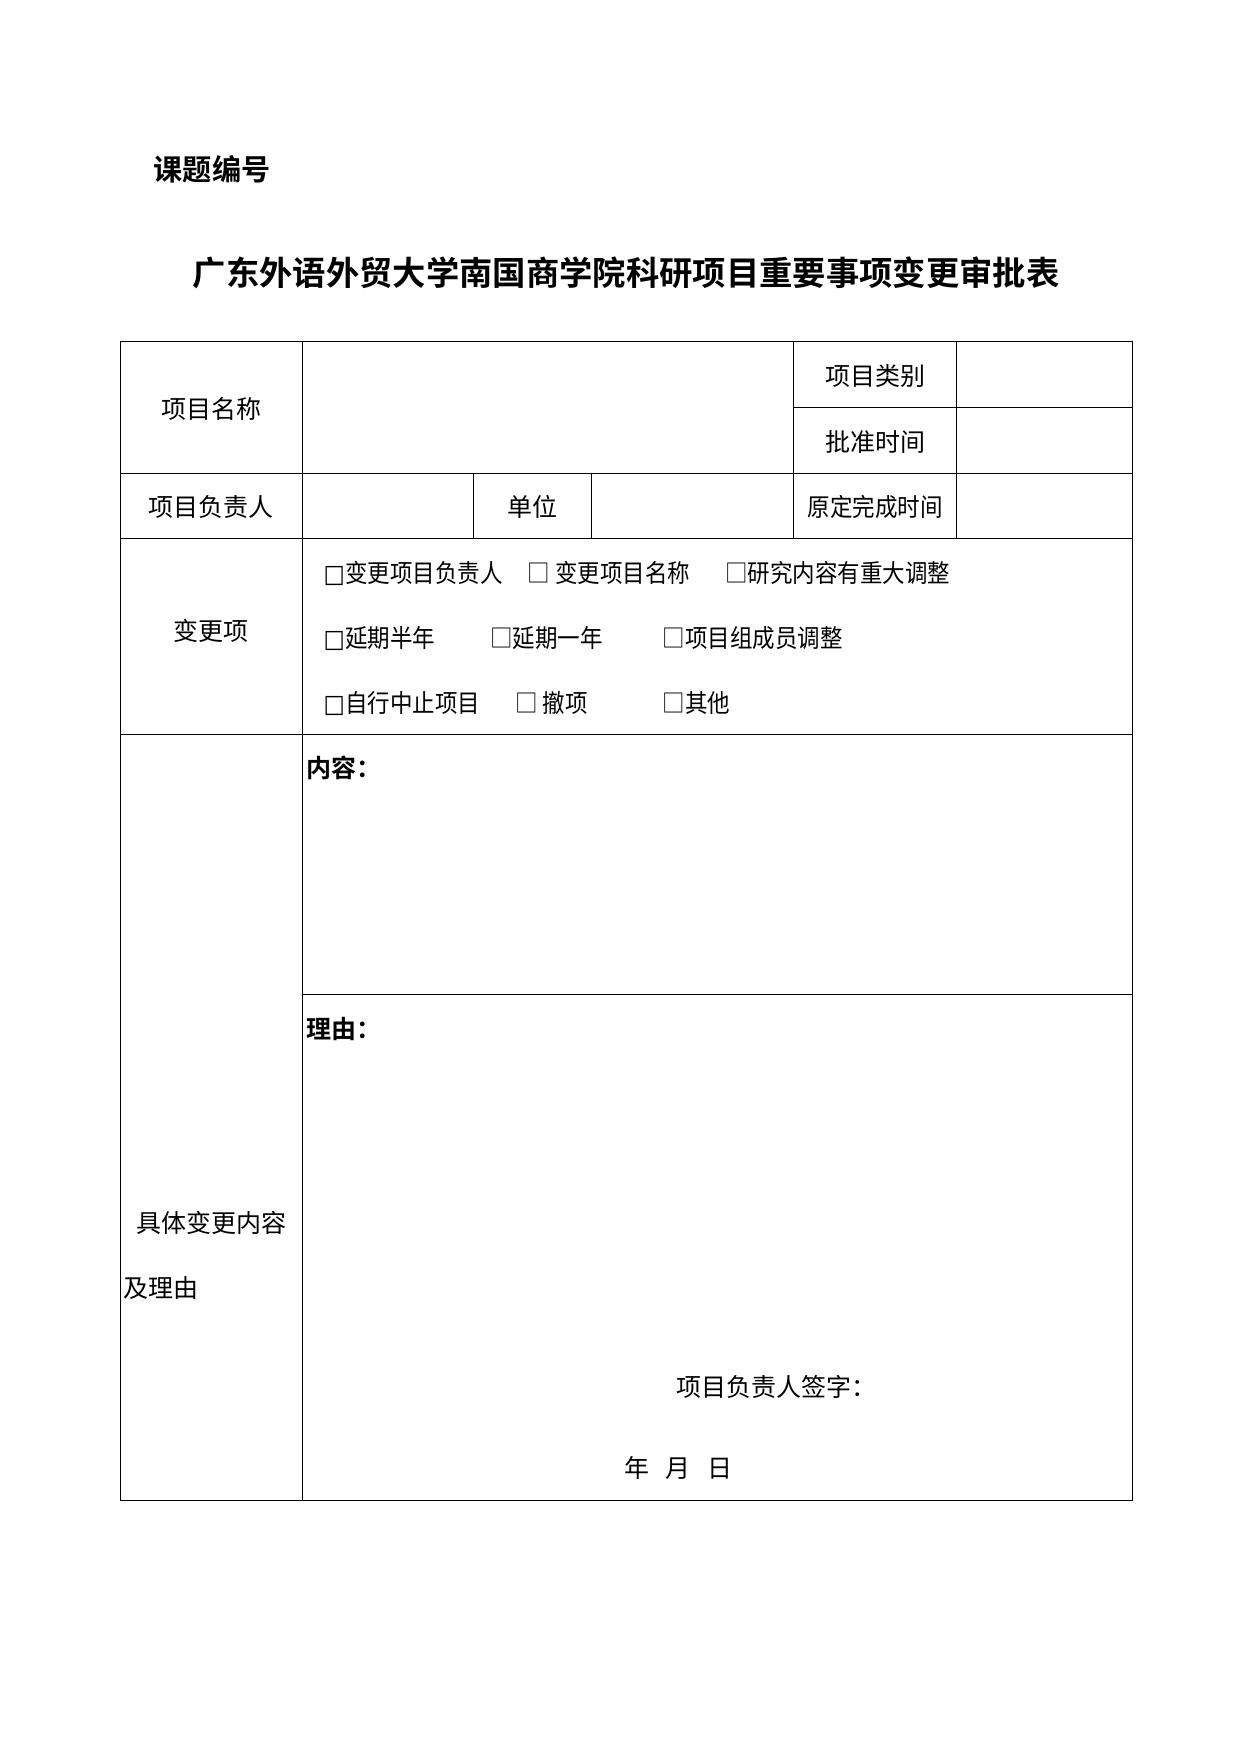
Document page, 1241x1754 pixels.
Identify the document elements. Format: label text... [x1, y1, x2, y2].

text 广东外语外贸大学南国商学院科研项目重要事项变更审批表 [153, 238, 1098, 303]
table_header 项目名称 [121, 342, 302, 473]
table_cell 变更项 [121, 539, 302, 734]
table_cell 理由： 项目负责人签字： 年 月 日 [303, 995, 1132, 1499]
table_cell 项目负责人 [121, 474, 302, 538]
table_cell [303, 474, 473, 538]
table_header [957, 342, 1132, 407]
table_cell [957, 474, 1132, 538]
table_cell [592, 474, 793, 538]
text 课题编号 [153, 136, 1098, 201]
table_header 项目类别 [794, 342, 956, 407]
table_cell 内容： [303, 735, 1132, 994]
table_cell [957, 408, 1132, 473]
table_cell 单位 [474, 474, 591, 538]
table_cell 原定完成时间 [794, 474, 956, 538]
table_cell □变更项目负责人 □ 变更项目名称 □研究内容有重大调整 □延期半年 □延期一年 □项目组成员调整 □自行中止项目 □ 撤项 □其他 [303, 539, 1132, 734]
table_cell 批准时间 [794, 408, 956, 473]
table_cell 具体变更内容 及理由 [121, 735, 302, 1499]
table_header [303, 342, 793, 473]
